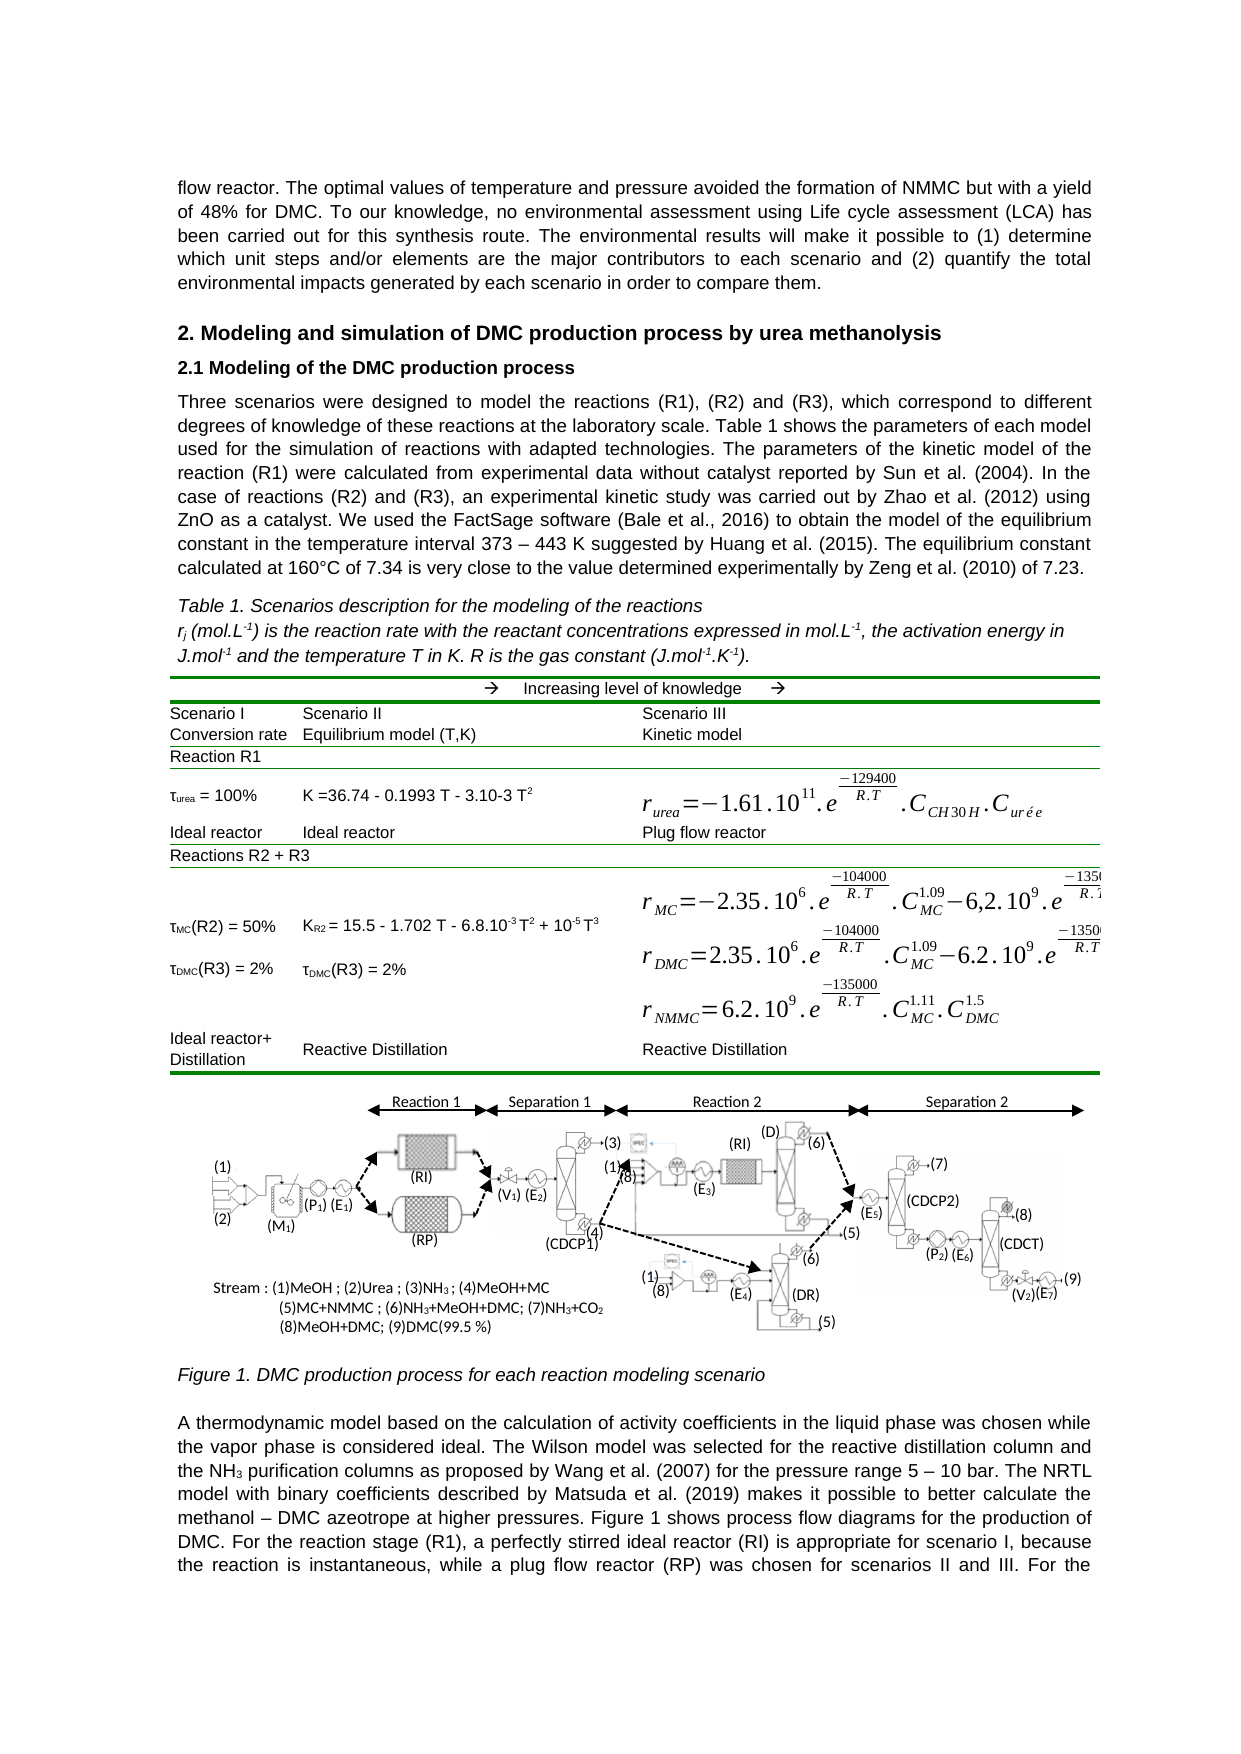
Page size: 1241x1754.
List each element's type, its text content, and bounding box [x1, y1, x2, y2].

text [177, 1412, 1092, 1576]
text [177, 177, 1092, 293]
table_cell Ideal reactor+ Distillation [170, 1029, 302, 1071]
table_cell Ideal reactor [170, 823, 302, 844]
table_cell [642, 769, 1100, 823]
table_cell Scenario I Conversion rate [170, 704, 302, 746]
text Figure 1. DMC production process for each reaction modeling scenario [177, 1363, 1092, 1385]
table_cell Ideal reactor [302, 823, 642, 844]
subtitle Modeling of the DMC production process [177, 357, 1092, 378]
table_cell Reactive Distillation [302, 1029, 642, 1071]
table_cell Scenario III Kinetic model [642, 704, 1100, 746]
table_cell K =36.74 - 0.1993 T - 3.10-3 T2 [302, 769, 642, 823]
table_cell Reaction R1 [170, 747, 1100, 768]
table_cell Reactions R2 + R3 [170, 845, 1100, 867]
table_cell Reactive Distillation [642, 1029, 1100, 1071]
text Three scenarios were designed to model the reactions (R1), (R2) and (R3), which correspond to different degrees of knowledge of these reactions at the laboratory scale. Table 1 shows the parameters of each model used for the simulation of reactions with adapted technologies. The parameters of the kinetic model of the reaction (R1) were calculated from experimental data without catalyst reported by Sun et al. (2004). In the case of reactions (R2) and (R3), an experimental kinetic study was carried out by Zhao et al. (2012) using ZnO as a catalyst. We used the FactSage software (Bale et al., 2016) to obtain the model of the equilibrium constant in the temperature interval 373 – 443 K suggested by Huang et al. (2015). The equilibrium constant calculated at 160°C of 7.34 is very close to the value determined experimentally by Zeng et al. (2010) of 7.23. [177, 391, 1092, 578]
table_cell [642, 868, 1100, 1029]
table_cell Scenario II Equilibrium model (T,K) [302, 704, 642, 746]
table_cell KR2 = 15.5 - 1.702 T - 6.8.10-3 T2 + 10-5 T3 τDMC(R3) = 2% [302, 868, 642, 1029]
subtitle Modeling and simulation of DMC production process by urea methanolysis [177, 320, 1092, 344]
table_cell τurea = 100% [170, 769, 302, 823]
table_cell Plug flow reactor [642, 823, 1100, 844]
table_cell τMC(R2) = 50% τDMC(R3) = 2% [170, 868, 302, 1029]
table_header Increasing level of knowledge [170, 679, 1100, 700]
title Table 1. Scenarios description for the modeling of the reactions rj (mol.L-1) is the reaction rate with the reactant concentrations expressed in mol.L-1, the activation energy in J.mol-1 and the temperature T in K. R is the gas constant (J.mol-1.K-1). [177, 593, 1092, 668]
